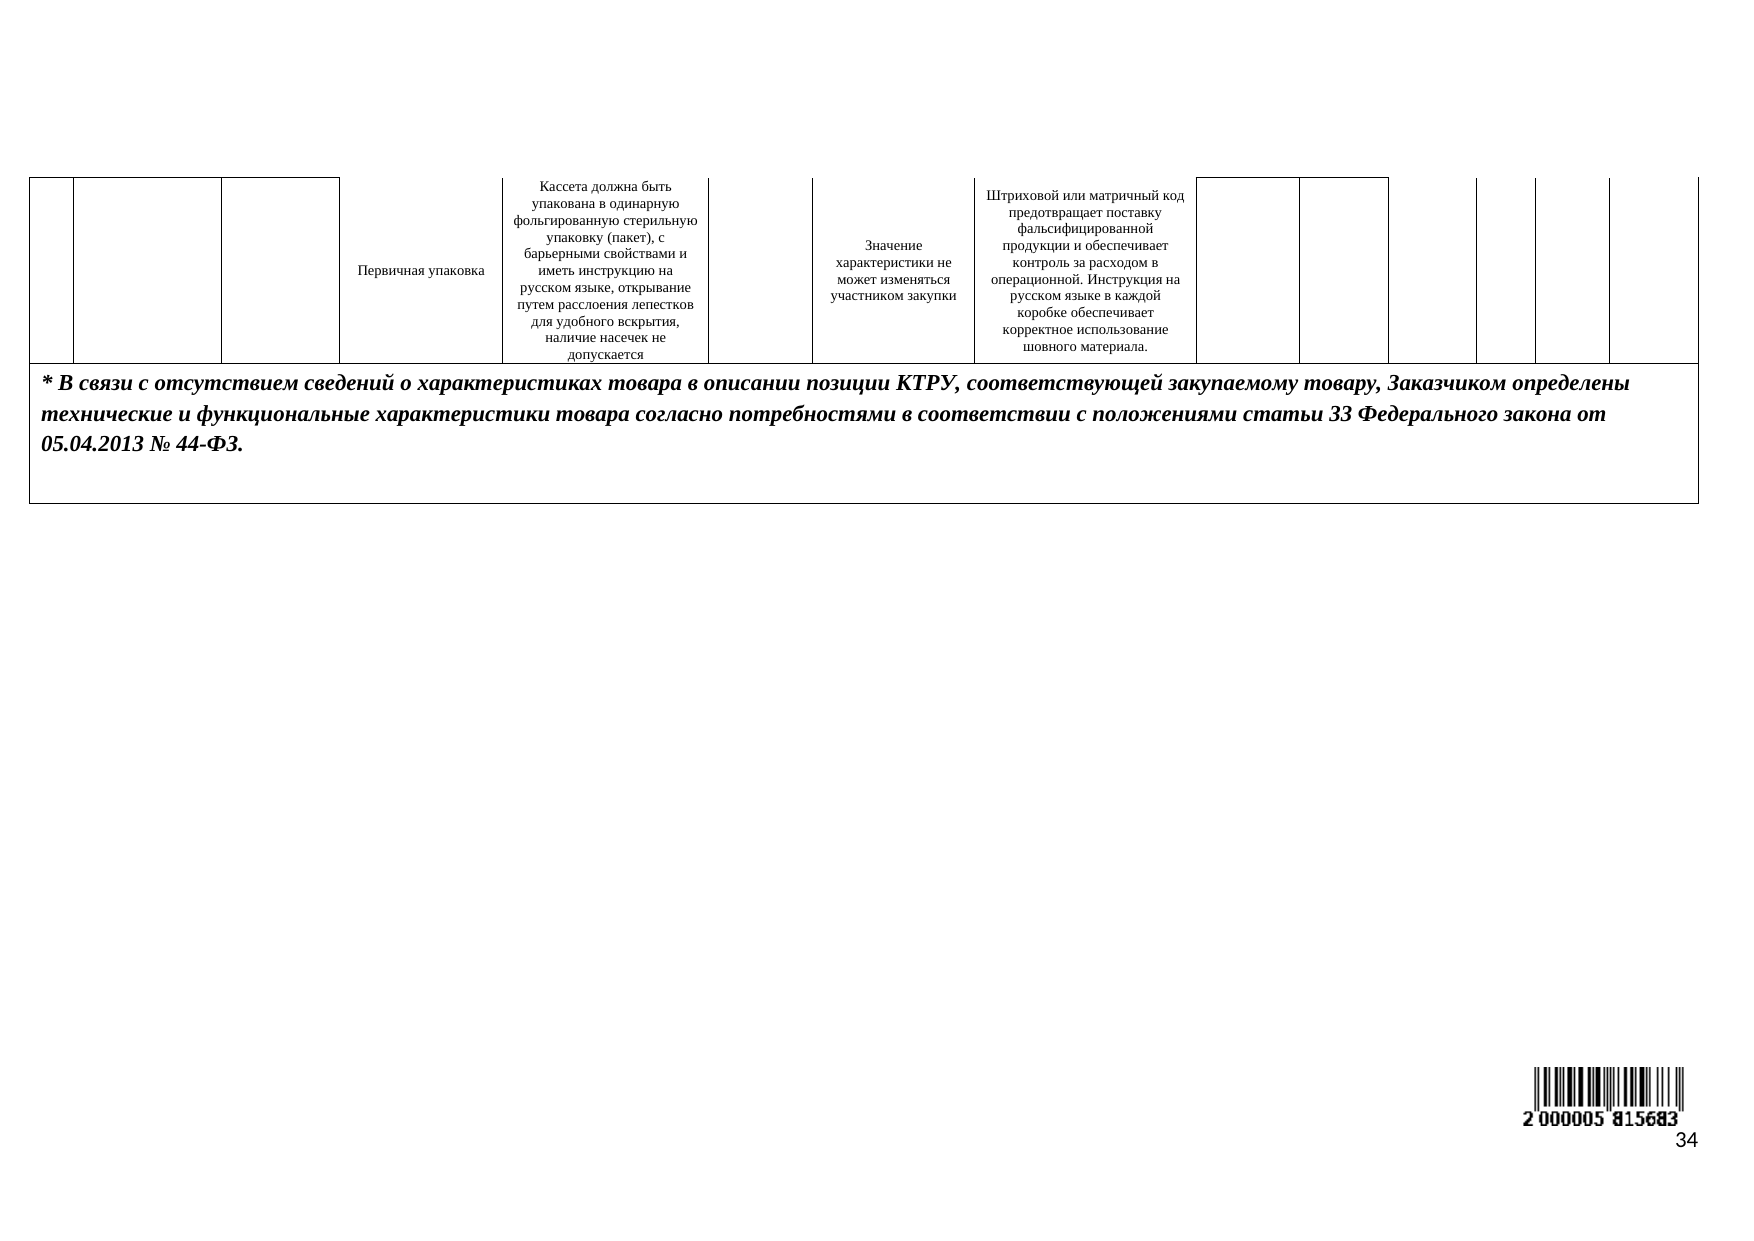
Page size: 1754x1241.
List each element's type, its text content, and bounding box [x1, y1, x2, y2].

picture [1519, 1067, 1698, 1126]
table_cell Значение характеристики не может изменяться участником закупки [812, 177, 975, 363]
table_cell [709, 177, 812, 363]
table_cell Кассета должна быть упакована в одинарную фольгированную стерильную упаковку (пакет), с барьерными свойствами и иметь инструкцию на русском языке, открывание путем расслоения лепестков для удобного вскрытия, наличие насечек не допускается [502, 177, 709, 363]
table_cell Первичная упаковка [340, 177, 502, 363]
table_cell * В связи с отсутствием сведений о характеристиках товара в описании позиции КТРУ, соответствующей закупаемому товару, Заказчиком определены технические и функциональные характеристики товара согласно потребностями в соответствии с положениями статьи 33 Федерального закона от 05.04.2013 № 44-ФЗ. [30, 364, 1698, 503]
table_cell Штриховой или матричный код предотвращает поставку фальсифицированной продукции и обеспечивает контроль за расходом в операционной. Инструкция на русском языке в каждой коробке обеспечивает корректное использование шовного материала. [975, 177, 1196, 363]
